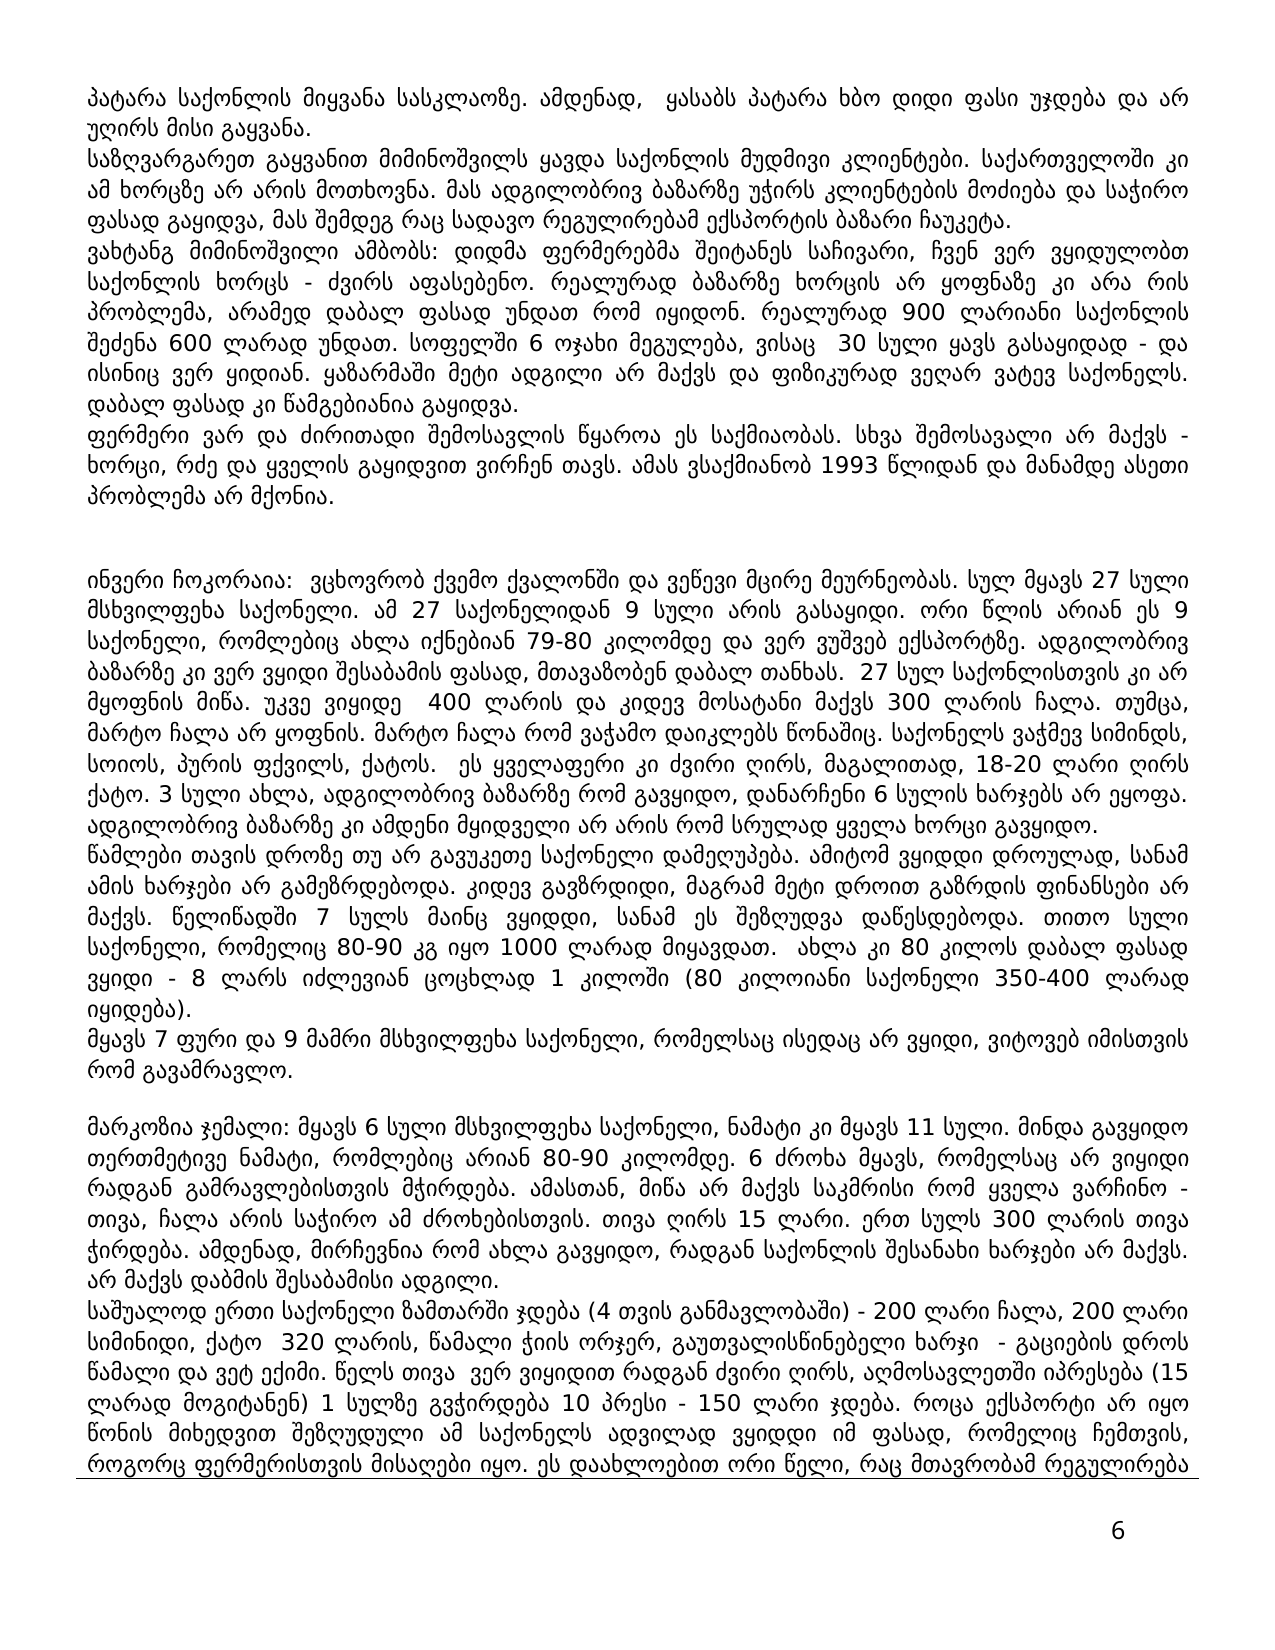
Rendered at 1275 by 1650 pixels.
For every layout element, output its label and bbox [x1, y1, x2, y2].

table_header [76, 85, 1199, 1478]
